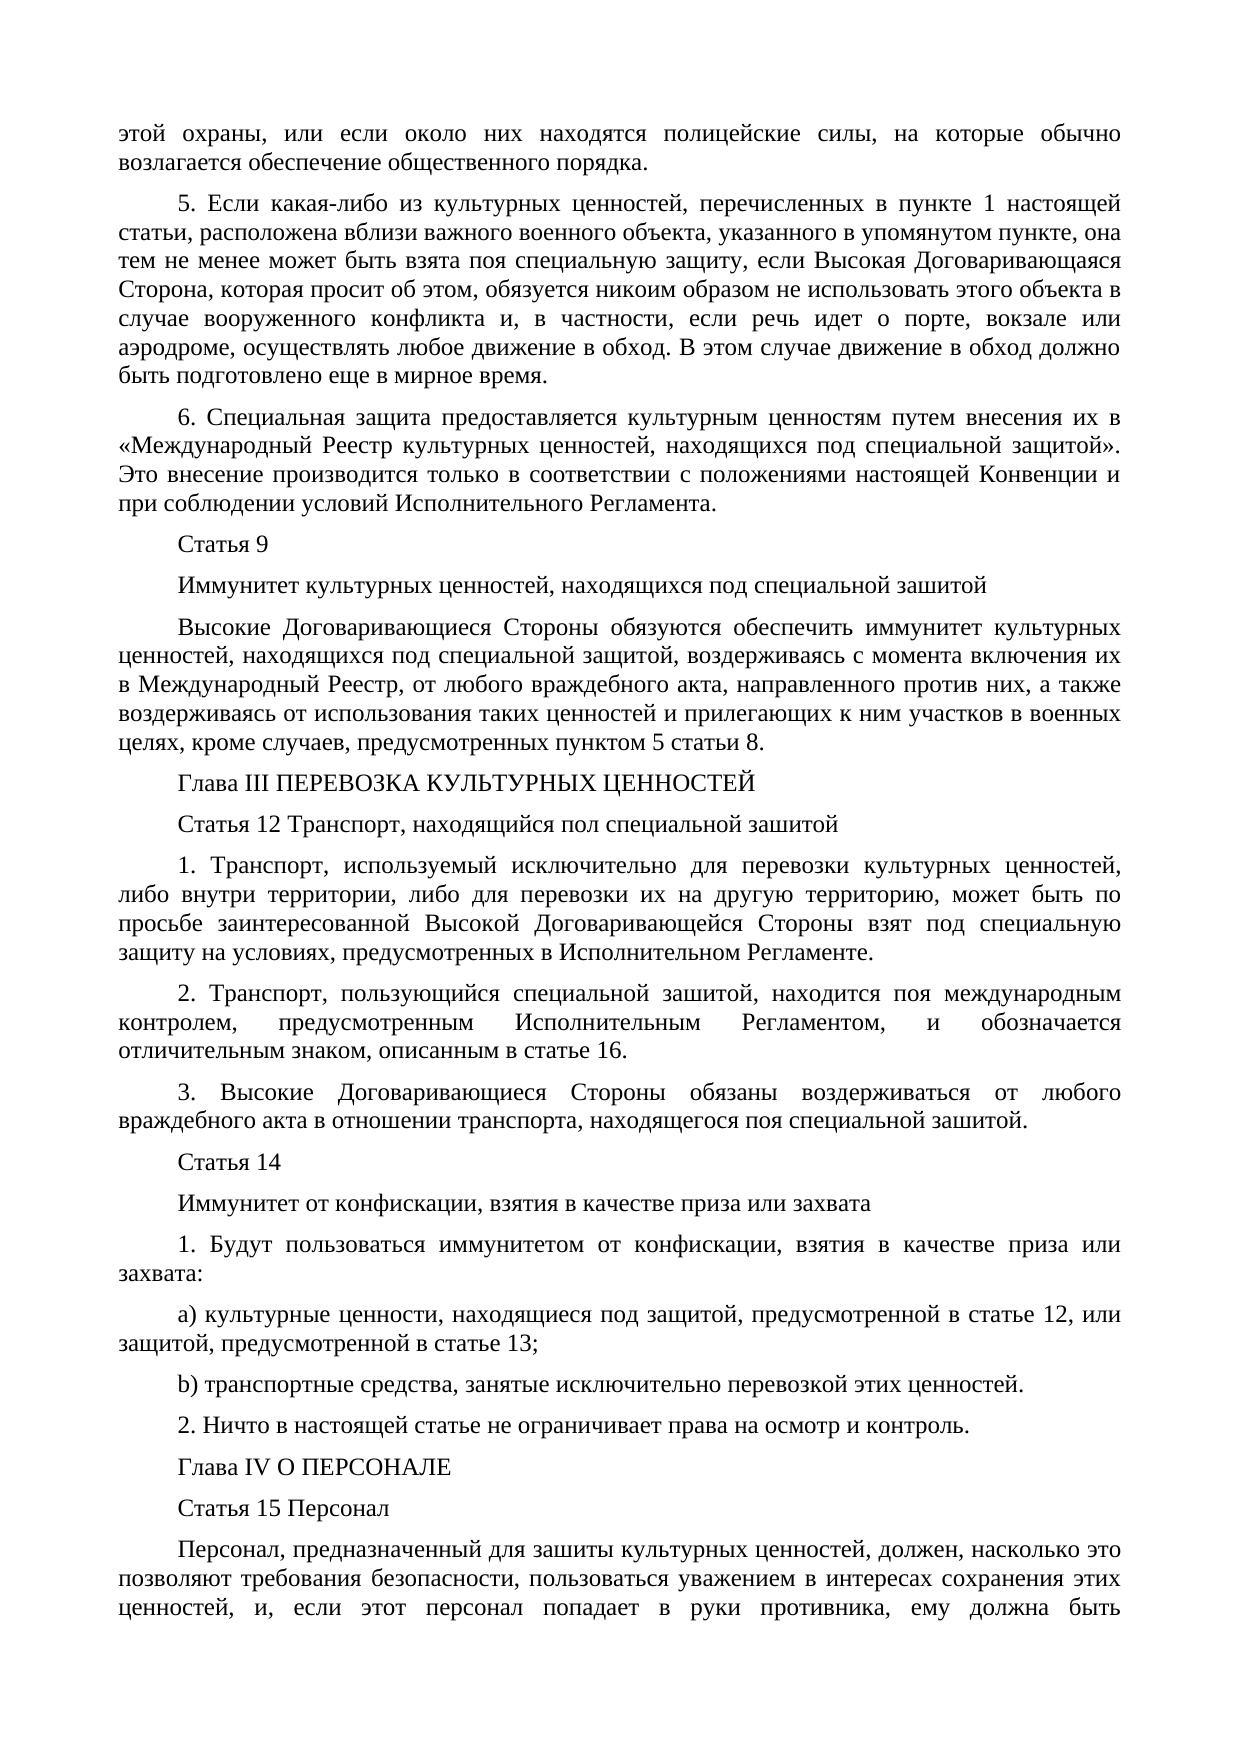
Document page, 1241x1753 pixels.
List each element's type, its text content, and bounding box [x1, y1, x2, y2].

text Глава IV О ПЕРСОНАЛЕ [118, 1452, 1122, 1481]
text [118, 118, 1122, 176]
text 5. Если какая-либо из культурных ценностей, перечисленных в пункте 1 настоящей статьи, расположена вблизи важного военного объекта, указанного в упомянутом пункте, она тем не менее может быть взята поя специальную защиту, если Высокая Договаривающаяся Сторона, которая просит об этом, обязуется никоим образом не использовать этого объекта в случае вооруженного конфликта и, в частности, если речь идет о порте, вокзале или аэродроме, осуществлять любое движение в обход. В этом случае движение в обход должно быть подготовлено еще в мирное время. [118, 188, 1122, 389]
text 3. Высокие Договаривающиеся Стороны обязаны воздерживаться от любого враждебного акта в отношении транспорта, находящегося поя специальной зашитой. [118, 1077, 1122, 1134]
text Статья 9 [118, 529, 1122, 558]
text Статья 14 [118, 1147, 1122, 1176]
text Высокие Договаривающиеся Стороны обязуются обеспечить иммунитет культурных ценностей, находящихся под специальной защитой, воздерживаясь с момента включения их в Международный Реестр, от любого враждебного акта, направленного против них, а также воздерживаясь от использования таких ценностей и прилегающих к ним участков в военных целях, кроме случаев, предусмотренных пунктом 5 статьи 8. [118, 612, 1122, 756]
text a) культурные ценности, находящиеся под защитой, предусмотренной в статье 12, или защитой, предусмотренной в статье 13; [118, 1299, 1122, 1357]
text 1. Транспорт, используемый исключительно для перевозки культурных ценностей, либо внутри территории, либо для перевозки их на другую территорию, может быть по просьбе заинтересованной Высокой Договаривающейся Стороны взят под специальную защиту на условиях, предусмотренных в Исполнительном Регламенте. [118, 851, 1122, 966]
text 2. Ничто в настоящей статье не ограничивает права на осмотр и контроль. [118, 1411, 1122, 1439]
text b) транспортные средства, занятые исключительно перевозкой этих ценностей. [118, 1369, 1122, 1398]
text 1. Будут пользоваться иммунитетом от конфискации, взятия в качестве приза или захвата: [118, 1229, 1122, 1287]
text Иммунитет культурных ценностей, находящихся под специальной зашитой [118, 571, 1122, 599]
text Иммунитет от конфискации, взятия в качестве приза или захвата [118, 1188, 1122, 1217]
text Глава III ПЕРЕВОЗКА КУЛЬТУРНЫХ ЦЕННОСТЕЙ [118, 768, 1122, 797]
text Статья 12 Транспорт, находящийся пол специальной зашитой [118, 809, 1122, 838]
text Статья 15 Персонал [118, 1493, 1122, 1522]
text 2. Транспорт, пользующийся специальной зашитой, находится поя международным контролем, предусмотренным Исполнительным Регламентом, и обозначается отличительным знаком, описанным в статье 16. [118, 978, 1122, 1064]
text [118, 1534, 1122, 1621]
text 6. Специальная защита предоставляется культурным ценностям путем внесения их в «Международный Реестр культурных ценностей, находящихся под специальной защитой». Это внесение производится только в соответствии с положениями настоящей Конвенции и при соблюдении условий Исполнительного Регламента. [118, 402, 1122, 517]
